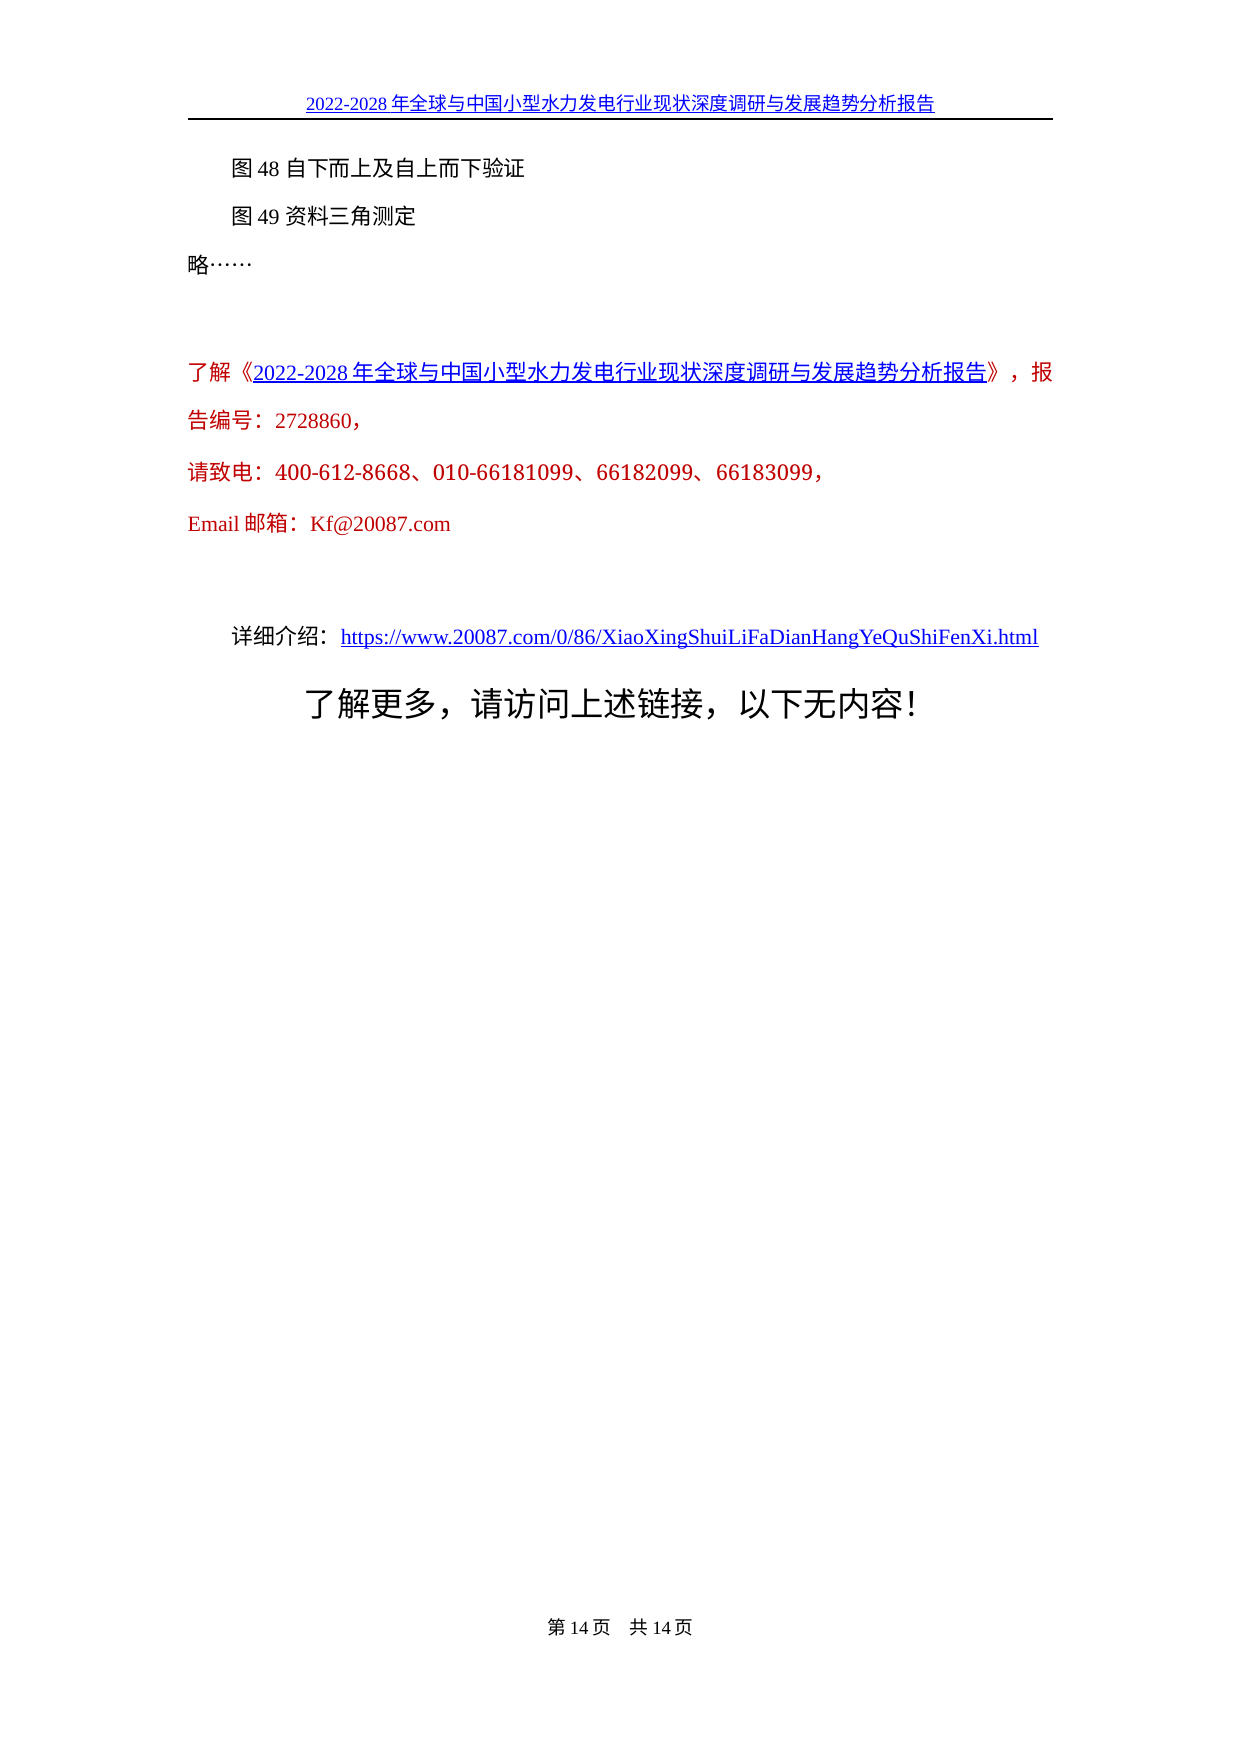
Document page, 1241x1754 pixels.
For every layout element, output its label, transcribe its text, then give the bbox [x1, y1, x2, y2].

text 请致电：400-612-8668、010-66181099、66182099、66183099， [187, 454, 1053, 487]
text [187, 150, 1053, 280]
text 详细介绍：https://www.20087.com/0/86/XiaoXingShuiLiFaDianHangYeQuShiFenXi.html [187, 619, 1053, 651]
text Email邮箱：Kf@20087.com [187, 506, 1053, 538]
text 了解《2022-2028年全球与中国小型水力发电行业现状深度调研与发展趋势分析报告》，报告编号：2728860， [187, 354, 1053, 435]
title 了解更多，请访问上述链接，以下无内容！ [187, 669, 1053, 734]
